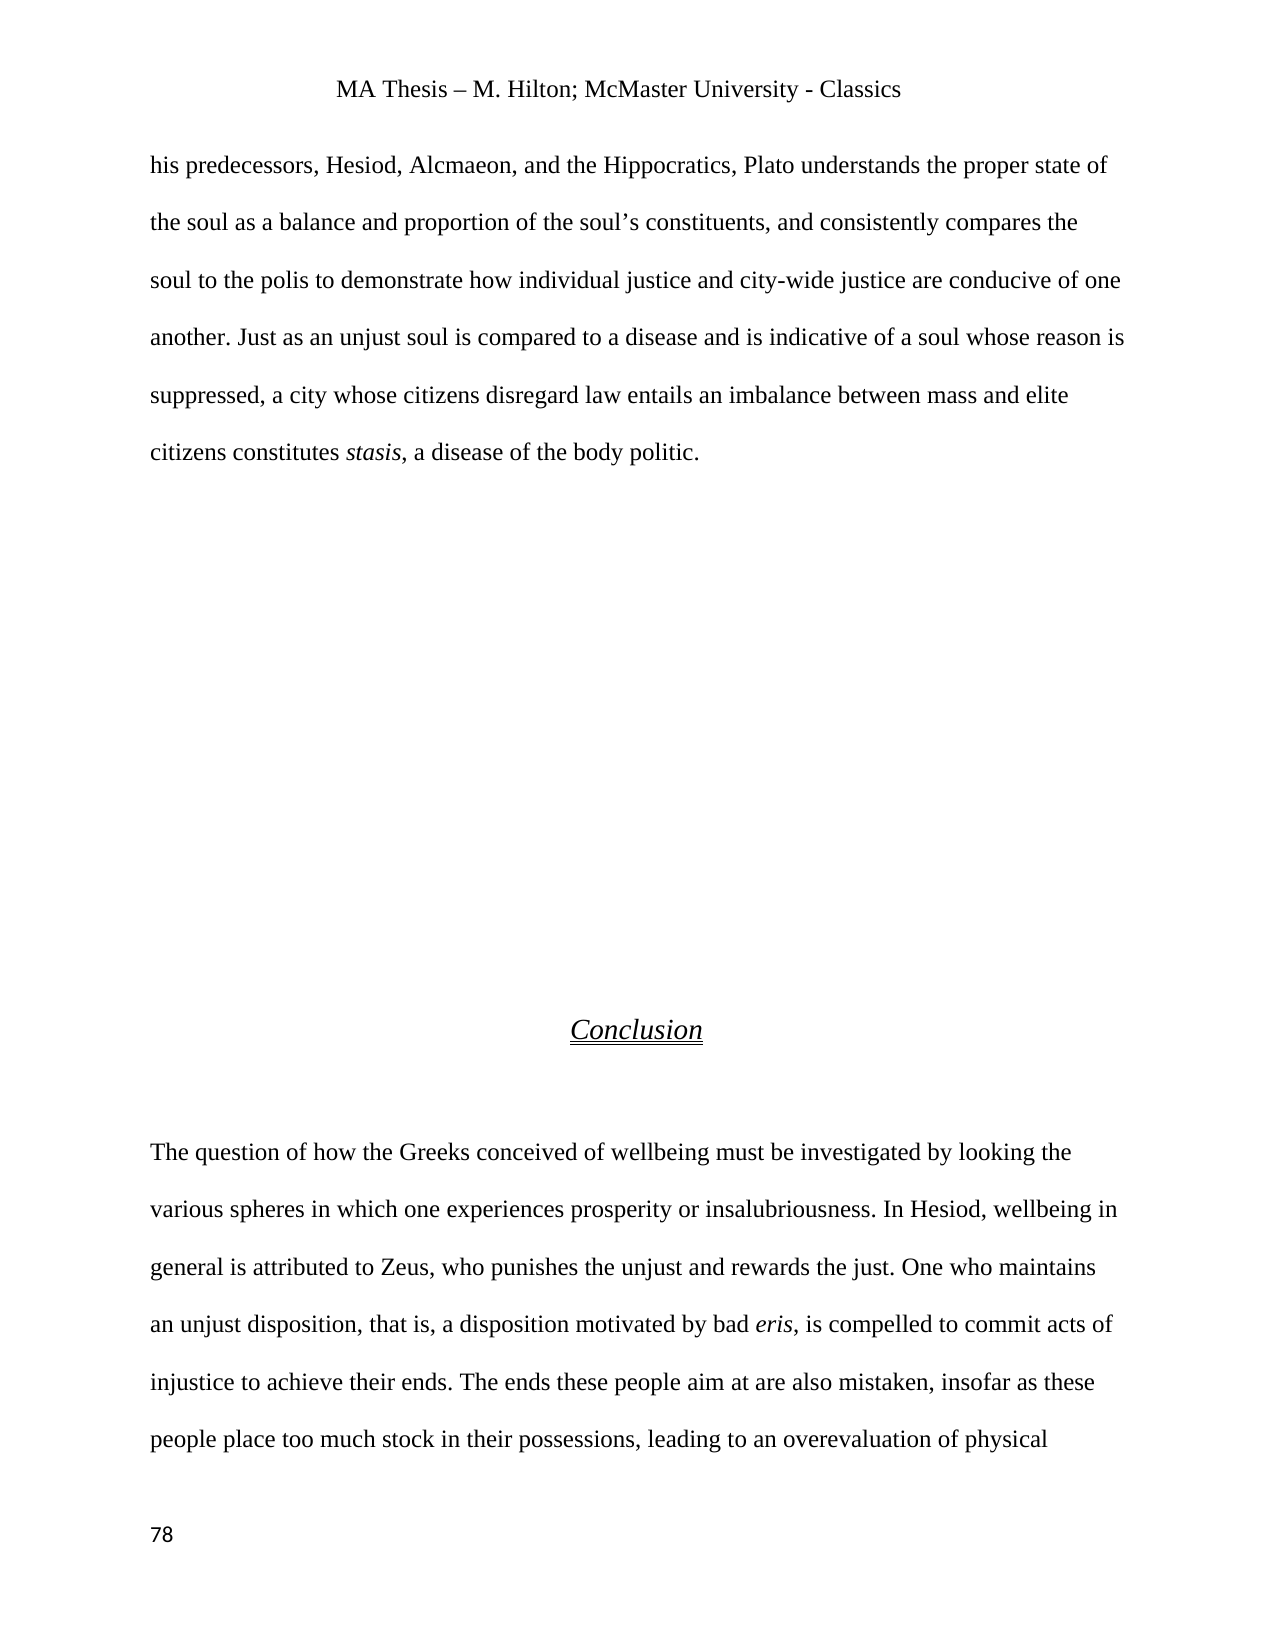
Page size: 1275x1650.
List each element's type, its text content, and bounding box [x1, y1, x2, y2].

text Conclusion [150, 1012, 1125, 1046]
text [150, 1137, 1125, 1453]
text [150, 150, 1125, 466]
